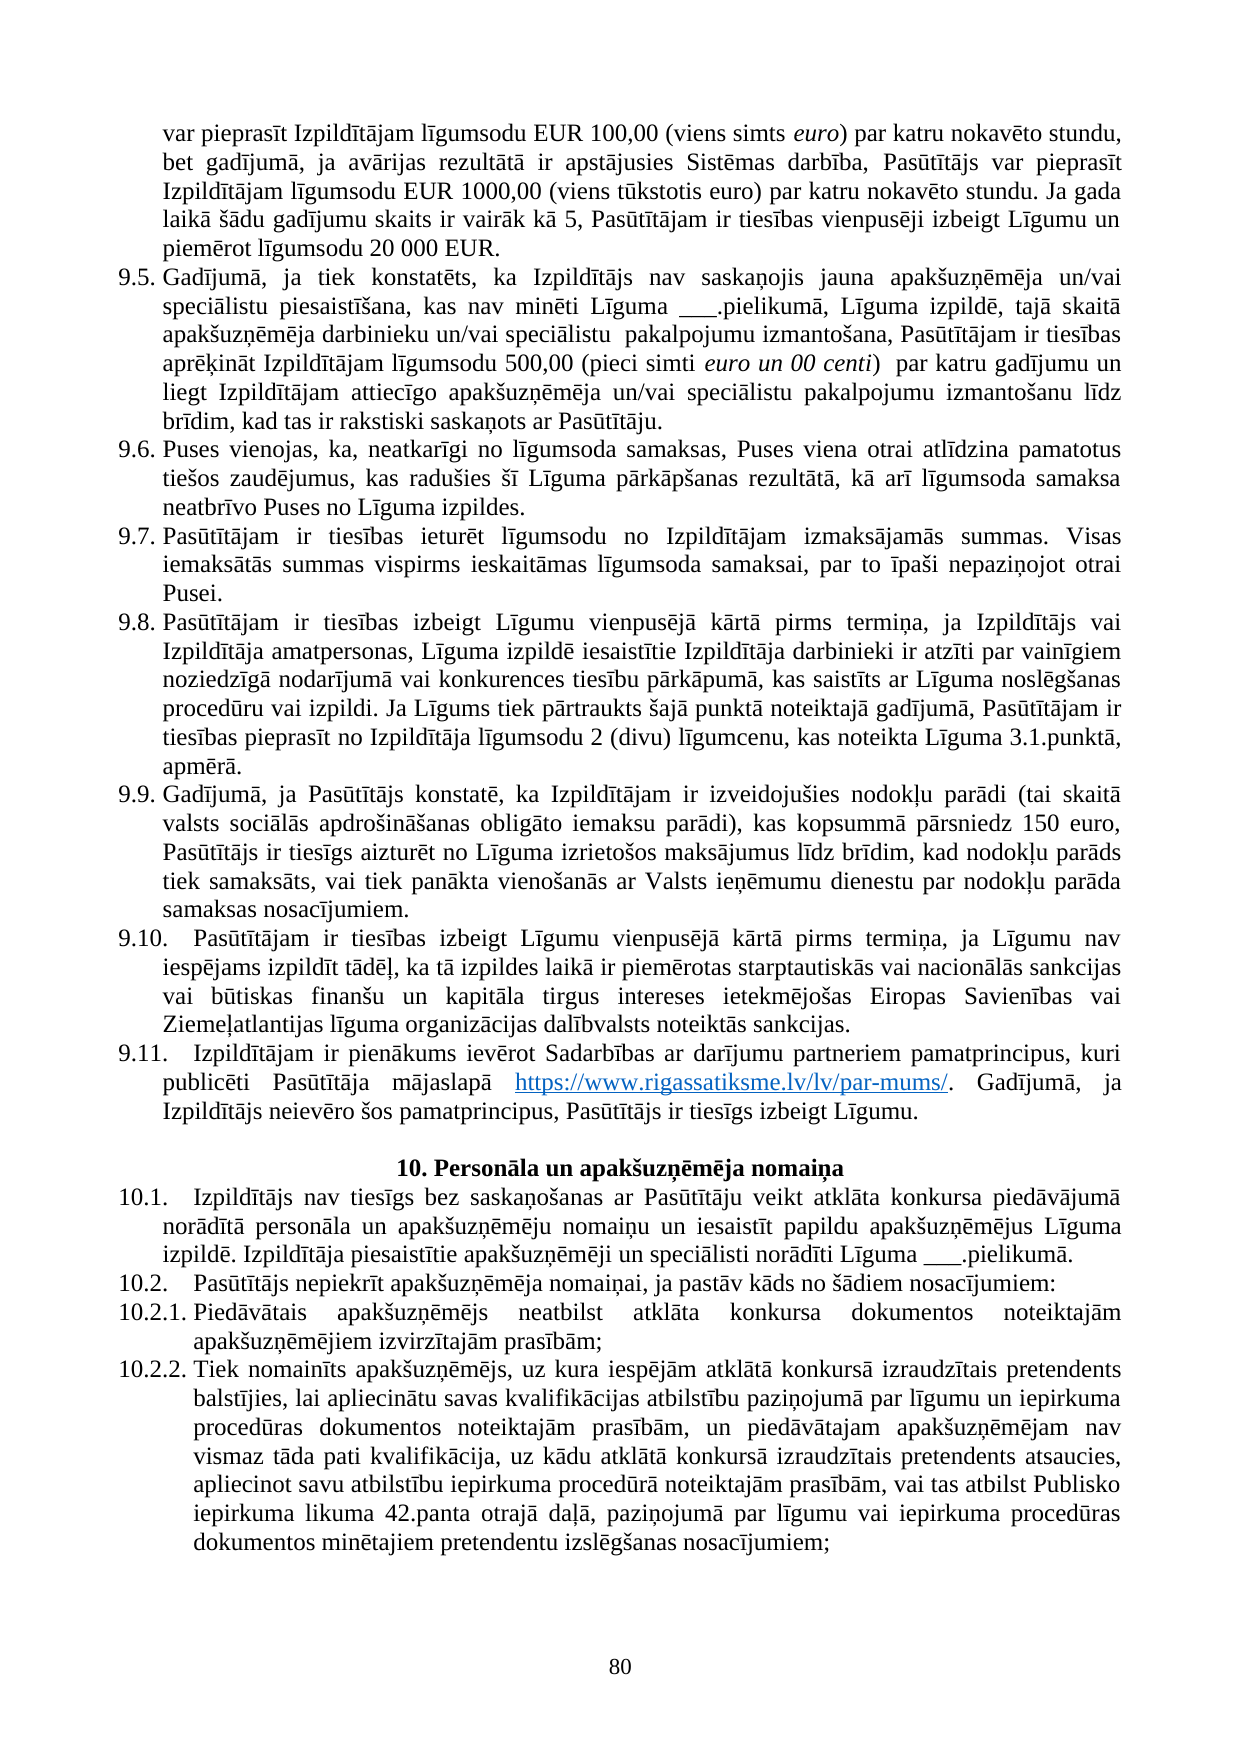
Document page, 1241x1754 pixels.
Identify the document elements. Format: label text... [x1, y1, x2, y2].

list Izpildītājs nav tiesīgs bez saskaņošanas ar Pasūtītāju veikt atklāta konkursa piedāvājumā norādītā personāla un apakšuzņēmēju nomaiņu un iesaistīt papildu apakšuzņēmējus Līguma izpildē. Izpildītāja piesaistītie apakšuzņēmēji un speciālisti norādīti Līguma ___.pielikumā. [118, 1182, 1122, 1268]
list Gadījumā, ja Pasūtītājs konstatē, ka Izpildītājam ir izveidojušies nodokļu parādi (tai skaitā valsts sociālās apdrošināšanas obligāto iemaksu parādi), kas kopsummā pārsniedz 150 euro, Pasūtītājs ir tiesīgs aizturēt no Līguma izrietošos maksājumus līdz brīdim, kad nodokļu parāds tiek samaksāts, vai tiek panākta vienošanās ar Valsts ieņēmumu dienestu par nodokļu parāda samaksas nosacījumiem. [118, 779, 1122, 923]
list Personāla un apakšuzņēmēja nomaiņa [118, 1153, 1122, 1182]
list Puses vienojas, ka, neatkarīgi no līgumsoda samaksas, Puses viena otrai atlīdzina pamatotus tiešos zaudējumus, kas radušies šī Līguma pārkāpšanas rezultātā, kā arī līgumsoda samaksa neatbrīvo Puses no Līguma izpildes. [118, 434, 1122, 521]
list Pasūtītājam ir tiesības izbeigt Līgumu vienpusējā kārtā pirms termiņa, ja Izpildītājs vai Izpildītāja amatpersonas, Līguma izpildē iesaistītie Izpildītāja darbinieki ir atzīti par vainīgiem noziedzīgā nodarījumā vai konkurences tiesību pārkāpumā, kas saistīts ar Līguma noslēgšanas procedūru vai izpildi. Ja Līgums tiek pārtraukts šajā punktā noteiktajā gadījumā, Pasūtītājam ir tiesības pieprasīt no Izpildītāja līgumsodu 2 (divu) līgumcenu, kas noteikta Līguma 3.1.punktā, apmērā. [118, 607, 1122, 779]
list Tiek nomainīts apakšuzņēmējs, uz kura iespējām atklātā konkursā izraudzītais pretendents balstījies, lai apliecinātu savas kvalifikācijas atbilstību paziņojumā par līgumu un iepirkuma procedūras dokumentos noteiktajām prasībām, un piedāvātajam apakšuzņēmējam nav vismaz tāda pati kvalifikācija, uz kādu atklātā konkursā izraudzītais pretendents atsaucies, apliecinot savu atbilstību iepirkuma procedūrā noteiktajām prasībām, vai tas atbilst Publisko iepirkuma likuma 42.panta otrajā daļā, paziņojumā par līgumu vai iepirkuma procedūras dokumentos minētajiem pretendentu izslēgšanas nosacījumiem; [118, 1354, 1122, 1556]
list Pasūtītājs nepiekrīt apakšuzņēmēja nomaiņai, ja pastāv kāds no šādiem nosacījumiem: [118, 1268, 1122, 1297]
list Pasūtītājam ir tiesības izbeigt Līgumu vienpusējā kārtā pirms termiņa, ja Līgumu nav iespējams izpildīt tādēļ, ka tā izpildes laikā ir piemērotas starptautiskās vai nacionālās sankcijas vai būtiskas finanšu un kapitāla tirgus intereses ietekmējošas Eiropas Savienības vai Ziemeļatlantijas līguma organizācijas dalībvalsts noteiktās sankcijas. [118, 923, 1122, 1038]
list Piedāvātais apakšuzņēmējs neatbilst atklāta konkursa dokumentos noteiktajām apakšuzņēmējiem izvirzītajām prasībām; [118, 1297, 1122, 1354]
list Izpildītājam ir pienākums ievērot Sadarbības ar darījumu partneriem pamatprincipus, kuri publicēti Pasūtītāja mājaslapā https://www.rigassatiksme.lv/lv/par-mums/. Gadījumā, ja Izpildītājs neievēro šos pamatprincipus, Pasūtītājs ir tiesīgs izbeigt Līgumu. [118, 1038, 1122, 1124]
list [118, 118, 1122, 262]
list Gadījumā, ja tiek konstatēts, ka Izpildītājs nav saskaņojis jauna apakšuzņēmēja un/vai speciālistu piesaistīšana, kas nav minēti Līguma ___.pielikumā, Līguma izpildē, tajā skaitā apakšuzņēmēja darbinieku un/vai speciālistu pakalpojumu izmantošana, Pasūtītājam ir tiesības aprēķināt Izpildītājam līgumsodu 500,00 (pieci simti euro un 00 centi) par katru gadījumu un liegt Izpildītājam attiecīgo apakšuzņēmēja un/vai speciālistu pakalpojumu izmantošanu līdz brīdim, kad tas ir rakstiski saskaņots ar Pasūtītāju. [118, 262, 1122, 434]
list Pasūtītājam ir tiesības ieturēt līgumsodu no Izpildītājam izmaksājamās summas. Visas iemaksātās summas vispirms ieskaitāmas līgumsoda samaksai, par to īpaši nepaziņojot otrai Pusei. [118, 521, 1122, 607]
